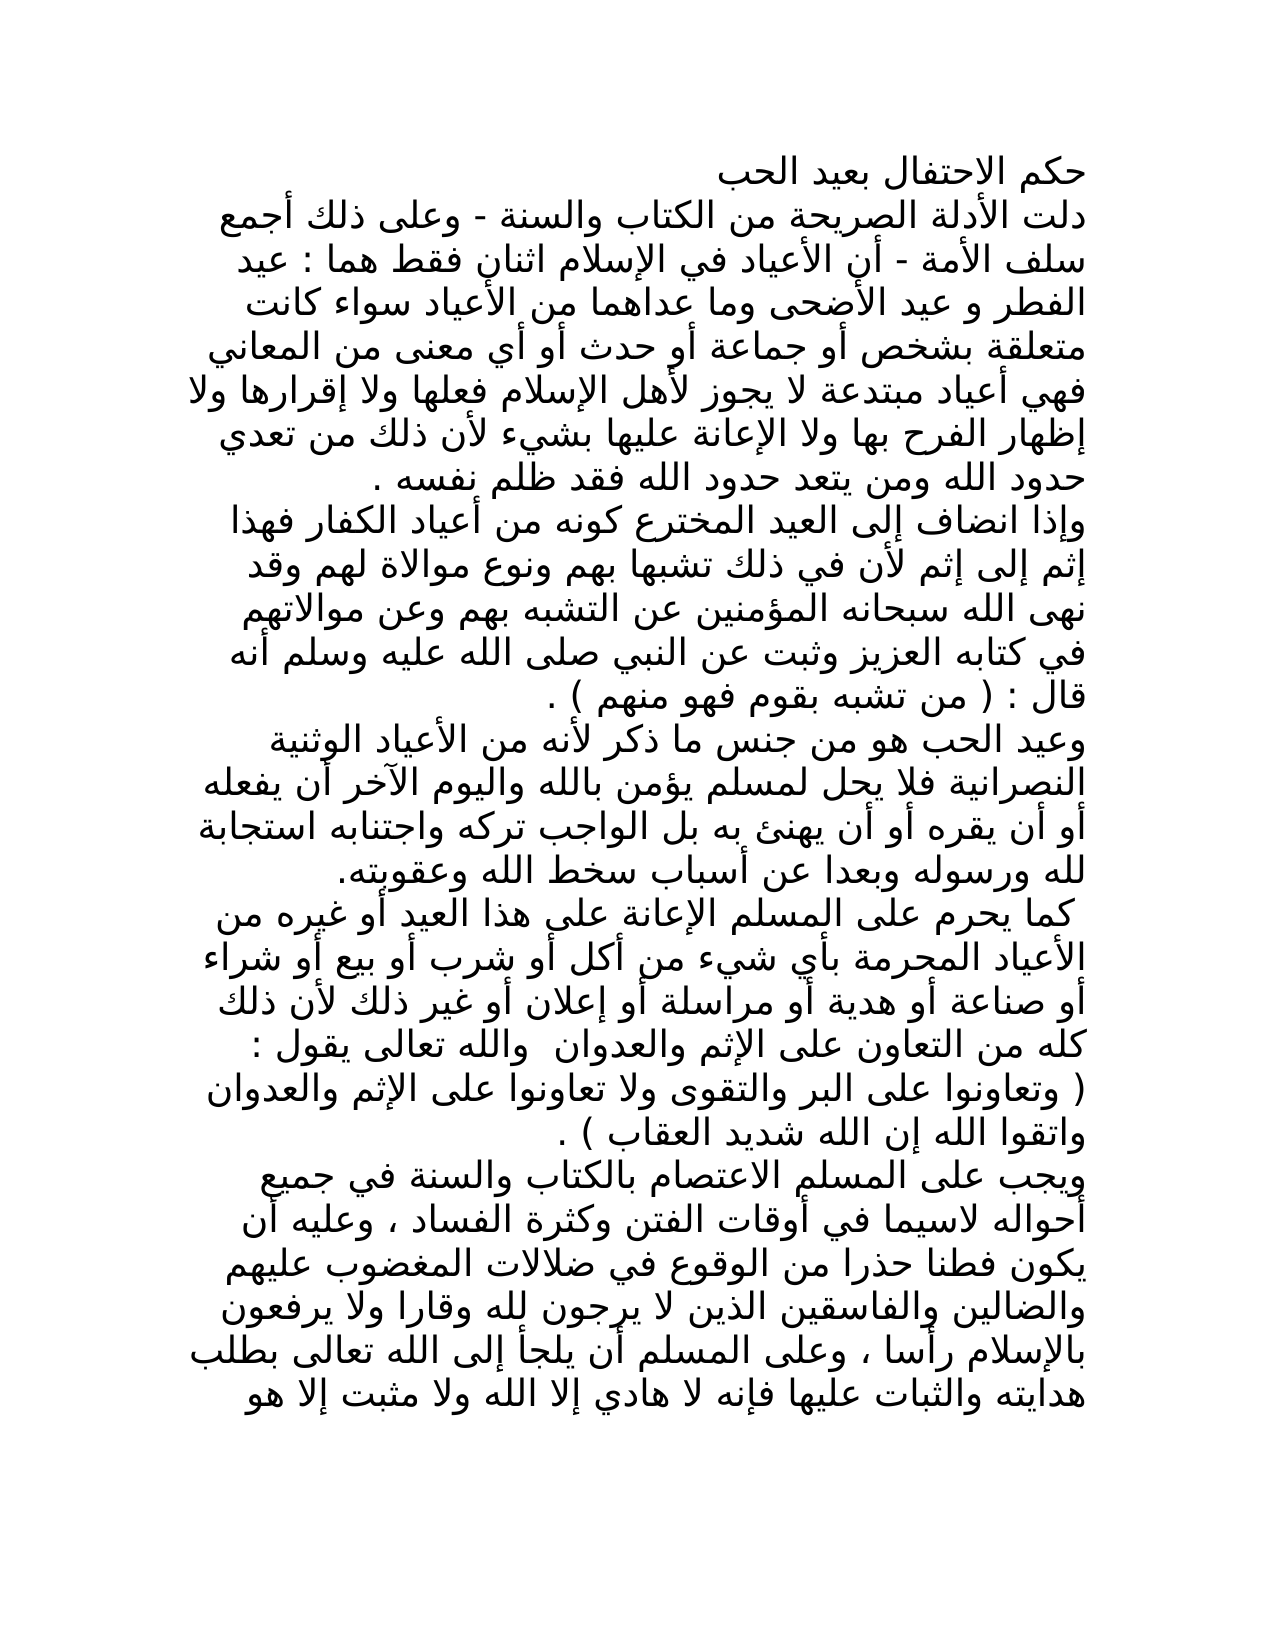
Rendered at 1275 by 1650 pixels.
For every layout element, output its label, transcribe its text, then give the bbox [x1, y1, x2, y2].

text كما يحرم على المسلم الإعانة على هذا العيد أو غيره من الأعياد المحرمة بأي شيء من أكل أو شرب أو بيع أو شراء أو صناعة أو هدية أو مراسلة أو إعلان أو غير ذلك لأن ذلك كله من التعاون على الإثم والعدوان والله تعالى يقول : ( وتعاونوا على البر والتقوى ولا تعاونوا على الإثم والعدوان واتقوا الله إن الله شديد العقاب ) . [187, 892, 1087, 1154]
text حكم الاحتفال بعيد الحب [187, 150, 1087, 194]
text دلت الأدلة الصريحة من الكتاب والسنة - وعلى ذلك أجمع سلف الأمة - أن الأعياد في الإسلام اثنان فقط هما : عيد الفطر و عيد الأضحى وما عداهما من الأعياد سواء كانت متعلقة بشخص أو جماعة أو حدث أو أي معنى من المعاني فهي أعياد مبتدعة لا يجوز لأهل الإسلام فعلها ولا إقرارها ولا إظهار الفرح بها ولا الإعانة عليها بشيء لأن ذلك من تعدي حدود الله ومن يتعد حدود الله فقد ظلم نفسه . [187, 194, 1087, 499]
text وعيد الحب هو من جنس ما ذكر لأنه من الأعياد الوثنية النصرانية فلا يحل لمسلم يؤمن بالله واليوم الآخر أن يفعله أو أن يقره أو أن يهنئ به بل الواجب تركه واجتنابه استجابة لله ورسوله وبعدا عن أسباب سخط الله وعقوبته. [187, 717, 1087, 892]
text وإذا انضاف إلى العيد المخترع كونه من أعياد الكفار فهذا إثم إلى إثم لأن في ذلك تشبها بهم ونوع موالاة لهم وقد نهى الله سبحانه المؤمنين عن التشبه بهم وعن موالاتهم في كتابه العزيز وثبت عن النبي صلى الله عليه وسلم أنه قال : ( من تشبه بقوم فهو منهم ) . [187, 499, 1087, 717]
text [187, 1154, 1087, 1416]
